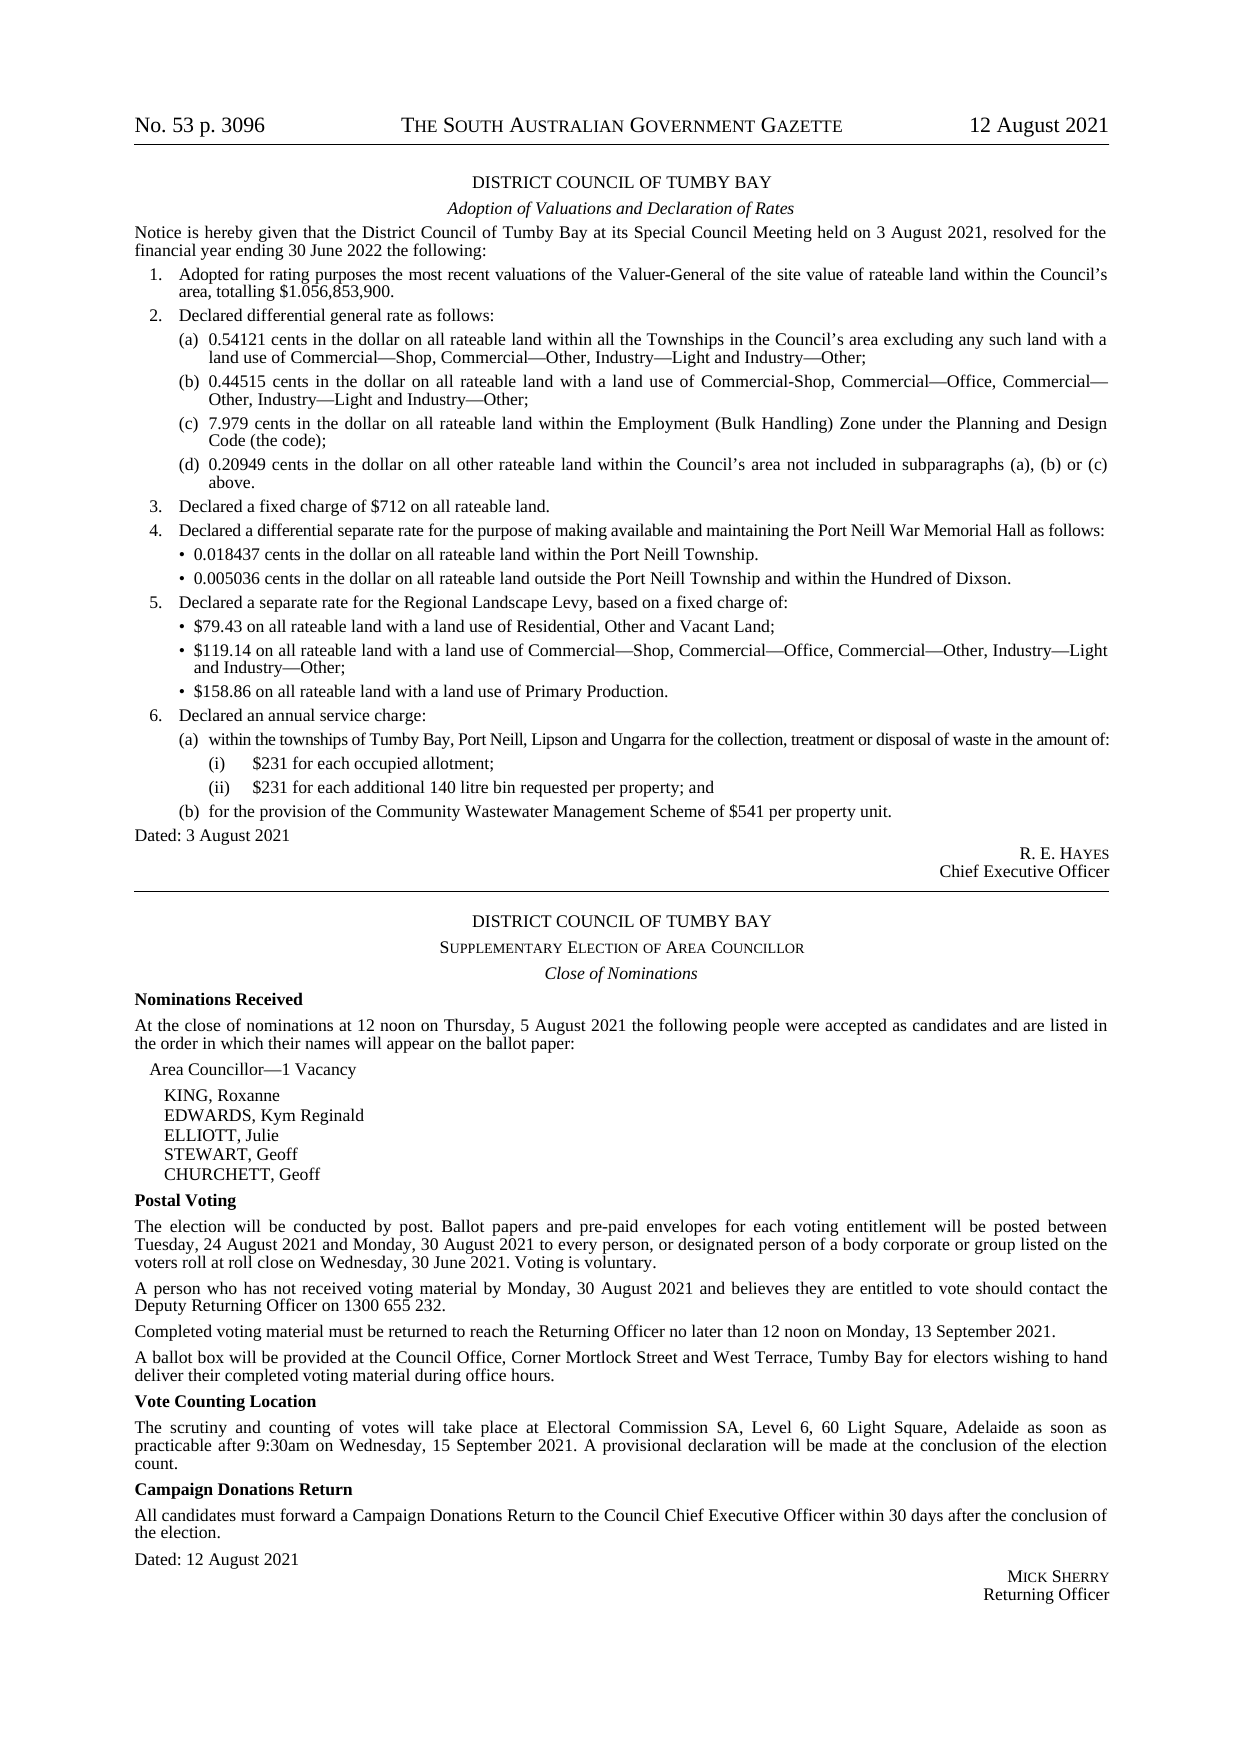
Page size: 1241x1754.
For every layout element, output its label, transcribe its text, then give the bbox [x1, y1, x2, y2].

text Mick Sherry [134, 1568, 1109, 1586]
text Dated: 3 August 2021 [134, 827, 1109, 845]
text 3. Declared a fixed charge of $712 on all rateable land. [149, 498, 1109, 516]
text (a) within the townships of Tumby Bay, Port Neill, Lipson and Ungarra for the collection, treatment or disposal of waste in the amount of: [179, 732, 1109, 749]
text Campaign Donations Return [134, 1481, 1109, 1499]
text A ballot box will be provided at the Council Office, Corner Mortlock Street and West Terrace, Tumby Bay for electors wishing to hand deliver their completed voting material during office hours. [134, 1350, 1109, 1385]
text (i) $231 for each occupied allotment; [208, 756, 1109, 773]
text The scrutiny and counting of votes will take place at Electoral Commission SA, Level 6, 60 Light Square, Adelaide as soon as practicable after 9:30am on Wednesday, 15 September 2021. A provisional declaration will be made at the conclusion of the election count. [134, 1419, 1109, 1473]
text All candidates must forward a Campaign Donations Return to the Council Chief Executive Officer within 30 days after the conclusion of the election. [134, 1507, 1109, 1542]
text Close of Nominations [134, 965, 1109, 983]
text (a) 0.54121 cents in the dollar on all rateable land within all the Townships in the Council’s area excluding any such land with a land use of Commercial—Shop, Commercial—Other, Industry—Light and Industry—Other; [179, 332, 1109, 367]
text • $79.43 on all rateable land with a land use of Residential, Other and Vacant Land; [179, 618, 1109, 636]
text • 0.018437 cents in the dollar on all rateable land within the Port Neill Township. [179, 546, 1109, 564]
text ELLIOTT, Julie [164, 1127, 1109, 1144]
text (ii) $231 for each additional 140 litre bin requested per property; and [208, 779, 1109, 797]
text Chief Executive Officer [134, 863, 1109, 881]
text District Council of Tumby Bay [134, 913, 1109, 931]
text The election will be conducted by post. Ballot papers and pre-paid envelopes for each voting entitlement will be posted between Tuesday, 24 August 2021 and Monday, 30 August 2021 to every person, or designated person of a body corporate or group listed on the voters roll at roll close on Wednesday, 30 June 2021. Voting is voluntary. [134, 1218, 1109, 1272]
text Adoption of Valuations and Declaration of Rates [134, 200, 1109, 218]
subtitle District Council of Tumby Bay [134, 174, 1109, 192]
text 6. Declared an annual service charge: [149, 708, 1109, 725]
text At the close of nominations at 12 noon on Thursday, 5 August 2021 the following people were accepted as candidates and are listed in the order in which their names will appear on the ballot paper: [134, 1017, 1109, 1053]
text Vote Counting Location [134, 1393, 1109, 1411]
text Area Councillor—1 Vacancy [149, 1061, 1109, 1079]
text (d) 0.20949 cents in the dollar on all other rateable land within the Council’s area not included in subparagraphs (a), (b) or (c) above. [179, 457, 1109, 492]
text 1. Adopted for rating purposes the most recent valuations of the Valuer-General of the site value of rateable land within the Council’s area, totalling $1.056,853,900. [149, 266, 1109, 301]
text 4. Declared a differential separate rate for the purpose of making available and maintaining the Port Neill War Memorial Hall as follows: [149, 522, 1109, 540]
text • $119.14 on all rateable land with a land use of Commercial—Shop, Commercial—Office, Commercial—Other, Industry—Light and Industry—Other; [179, 642, 1109, 677]
text 2. Declared differential general rate as follows: [149, 308, 1109, 325]
text • 0.005036 cents in the dollar on all rateable land outside the Port Neill Township and within the Hundred of Dixson. [179, 570, 1109, 588]
text KING, Roxanne [164, 1087, 1109, 1105]
text Notice is hereby given that the District Council of Tumby Bay at its Special Council Meeting held on 3 August 2021, resolved for the financial year ending 30 June 2022 the following: [134, 224, 1109, 260]
text Returning Officer [134, 1586, 1109, 1604]
text • $158.86 on all rateable land with a land use of Primary Production. [179, 684, 1109, 701]
text R. E. Hayes [134, 845, 1109, 863]
text CHURCHETT, Geoff [164, 1166, 1109, 1184]
text (c) 7.979 cents in the dollar on all rateable land within the Employment (Bulk Handling) Zone under the Planning and Design Code (the code); [179, 415, 1109, 450]
text EDWARDS, Kym Reginald [164, 1107, 1109, 1125]
text A person who has not received voting material by Monday, 30 August 2021 and believes they are entitled to vote should contact the Deputy Returning Officer on 1300 655 232. [134, 1280, 1109, 1315]
text (b) for the provision of the Community Wastewater Management Scheme of $541 per property unit. [179, 803, 1109, 821]
text Postal Voting [134, 1192, 1109, 1210]
text 5. Declared a separate rate for the Regional Landscape Levy, based on a fixed charge of: [149, 594, 1109, 612]
text STEWART, Geoff [164, 1147, 1109, 1164]
text Dated: 12 August 2021 [134, 1551, 1109, 1568]
text (b) 0.44515 cents in the dollar on all rateable land with a land use of Commercial-Shop, Commercial—Office, Commercial—Other, Industry—Light and Industry—Other; [179, 373, 1109, 409]
text Supplementary Election of Area Councillor [134, 939, 1109, 957]
text Completed voting material must be returned to reach the Returning Officer no later than 12 noon on Monday, 13 September 2021. [134, 1324, 1109, 1341]
text Nominations Received [134, 991, 1109, 1009]
